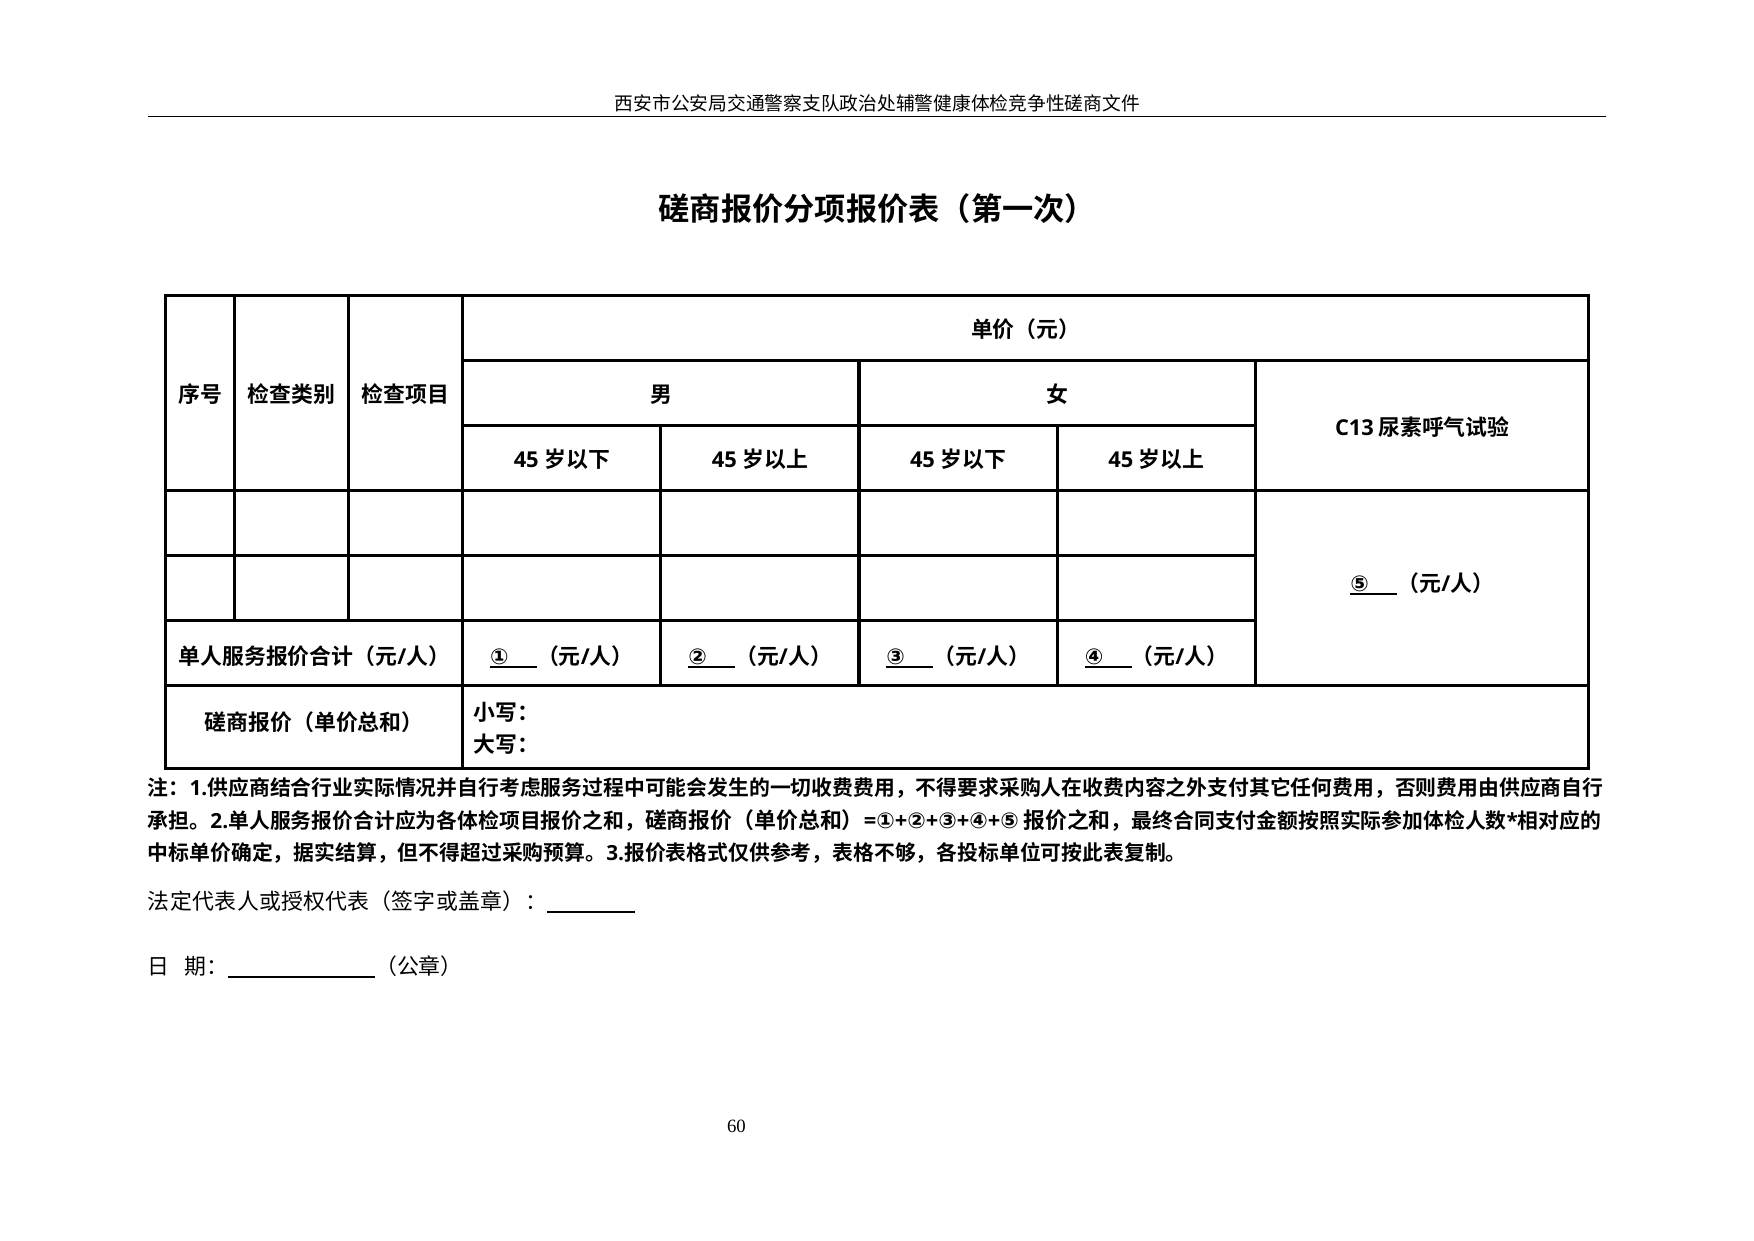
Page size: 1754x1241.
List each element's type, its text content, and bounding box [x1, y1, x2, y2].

table_header 检查类别 [236, 297, 347, 489]
table_cell ④ （元/人） [1059, 622, 1254, 684]
text 日 期： （公章） [148, 948, 1606, 981]
table_cell 男 [464, 362, 857, 424]
table_cell ① （元/人） [464, 622, 659, 684]
table_cell [236, 557, 347, 619]
table_cell [861, 492, 1056, 554]
table_cell 单人服务报价合计（元/人） [167, 622, 461, 684]
table_cell [236, 492, 347, 554]
table_cell 45 岁以下 [861, 427, 1056, 489]
text 注：1.供应商结合行业实际情况并自行考虑服务过程中可能会发生的一切收费费用，不得要求采购人在收费内容之外支付其它任何费用，否则费用由供应商自行承担。2.单人服务报价合计应为各体检项目报价之和，磋商报价（单价总和）=①+②+③+④+⑤报价之和，最终合同支付金额按照实际参加体检人数*相对应的中标单价确定，据实结算，但不得超过采购预算。3.报价表格式仅供参考，表格不够，各投标单位可按此表复制。 [148, 770, 1606, 867]
table_cell ③ （元/人） [861, 622, 1056, 684]
text 磋商报价分项报价表（第一次） [148, 174, 1606, 239]
table_cell 女 [861, 362, 1254, 424]
table_cell [662, 492, 857, 554]
table_cell ⑤ （元/人） [1257, 492, 1587, 684]
text 法定代表人或授权代表（签字或盖章）： [148, 884, 1606, 916]
table_cell [1059, 492, 1254, 554]
table_cell [1059, 557, 1254, 619]
table_cell [464, 492, 659, 554]
table_header 检查项目 [350, 297, 461, 489]
table_header 单价（元） [464, 297, 1587, 359]
table_cell 小写： 大写： [464, 687, 1587, 767]
table_cell 45 岁以上 [1059, 427, 1254, 489]
table_cell [350, 492, 461, 554]
table_cell C13尿素呼气试验 [1257, 362, 1587, 489]
table_cell [167, 492, 233, 554]
table_cell [464, 557, 659, 619]
table_cell 45 岁以上 [662, 427, 857, 489]
table_cell [350, 557, 461, 619]
table_cell [167, 557, 233, 619]
table_cell 45 岁以下 [464, 427, 659, 489]
table_header 序号 [167, 297, 233, 489]
table_cell [662, 557, 857, 619]
table_cell [861, 557, 1056, 619]
table_cell 磋商报价（单价总和） [167, 687, 461, 767]
table_cell ② （元/人） [662, 622, 857, 684]
